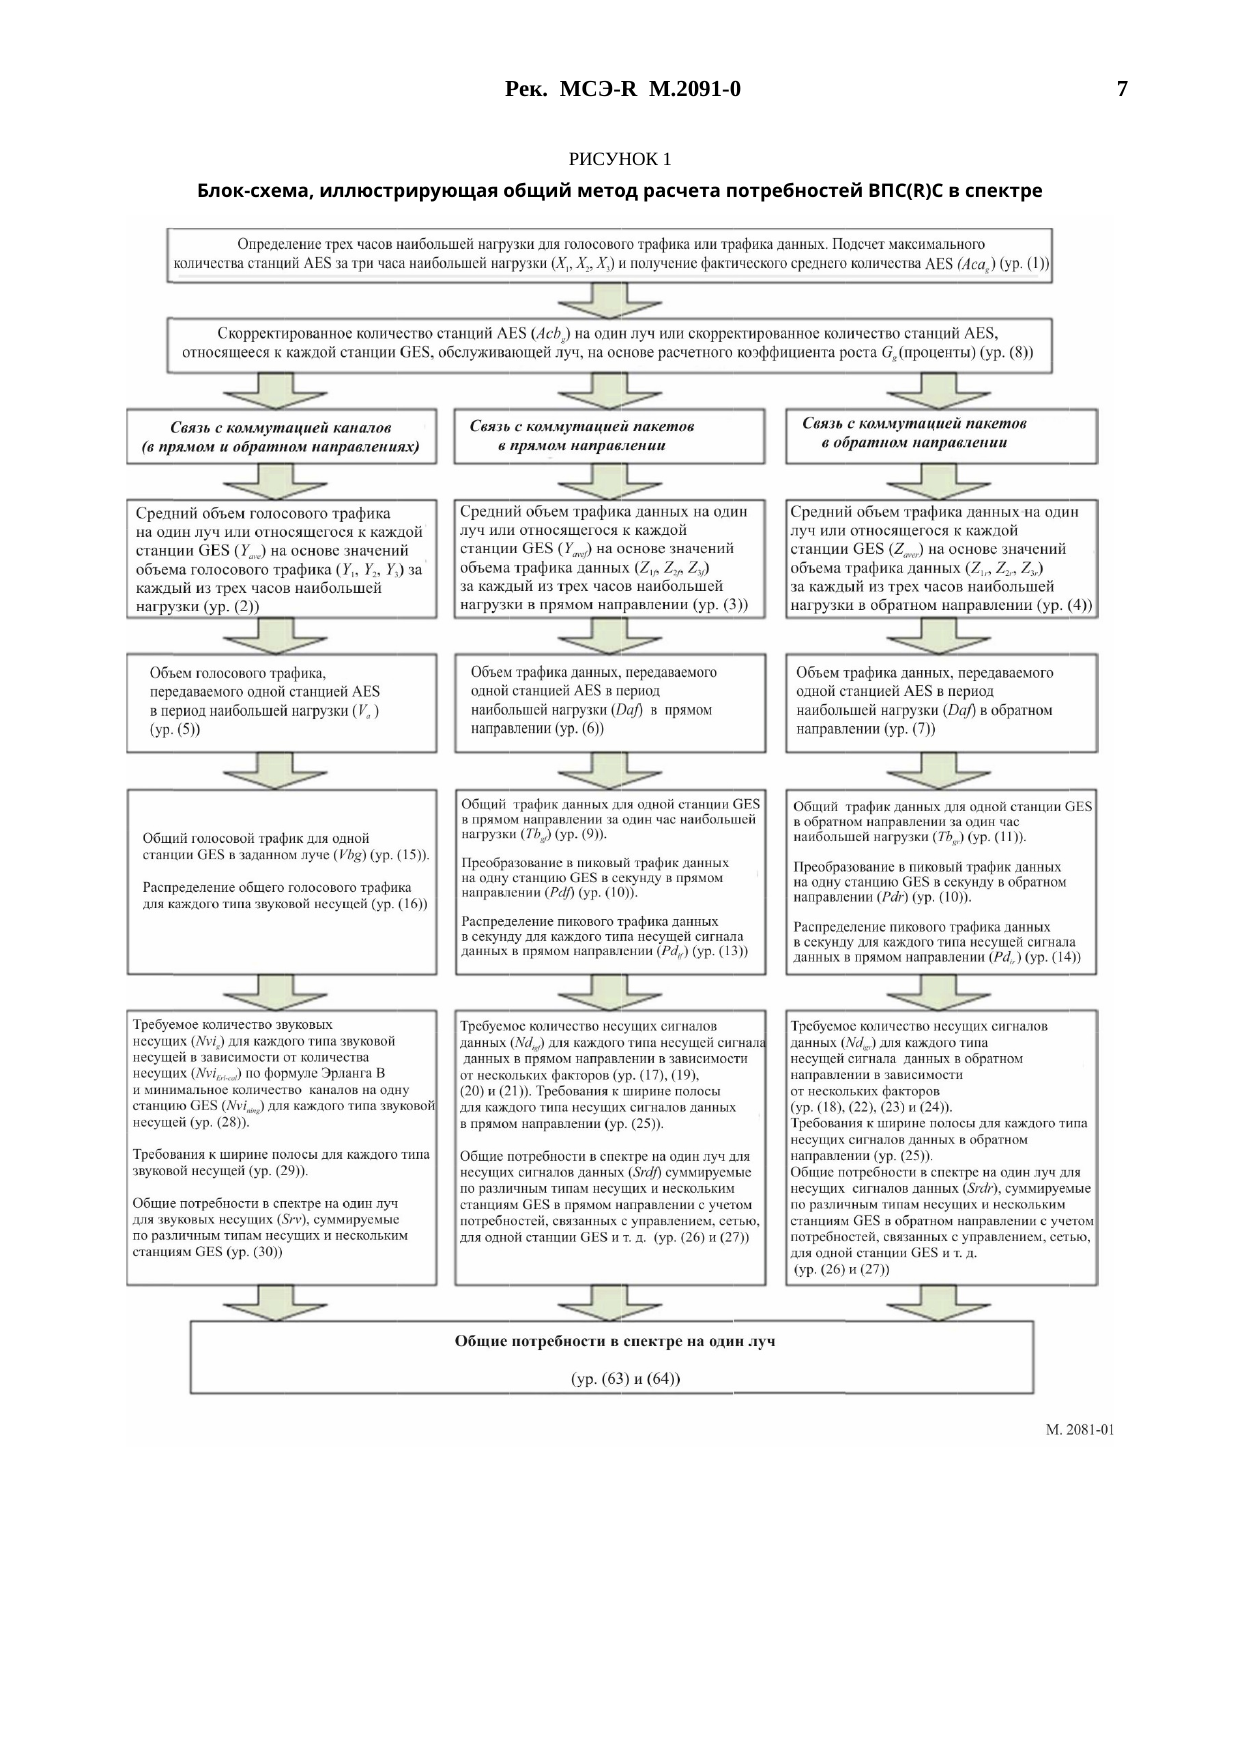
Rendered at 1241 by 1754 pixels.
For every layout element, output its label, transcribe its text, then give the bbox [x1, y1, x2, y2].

text РИСУНОК 1 [118, 148, 1122, 169]
picture [126, 215, 1114, 1447]
title Блок-схема, иллюстрирующая общий метод расчета потребностей ВПС(R)С в спектре [118, 178, 1122, 203]
